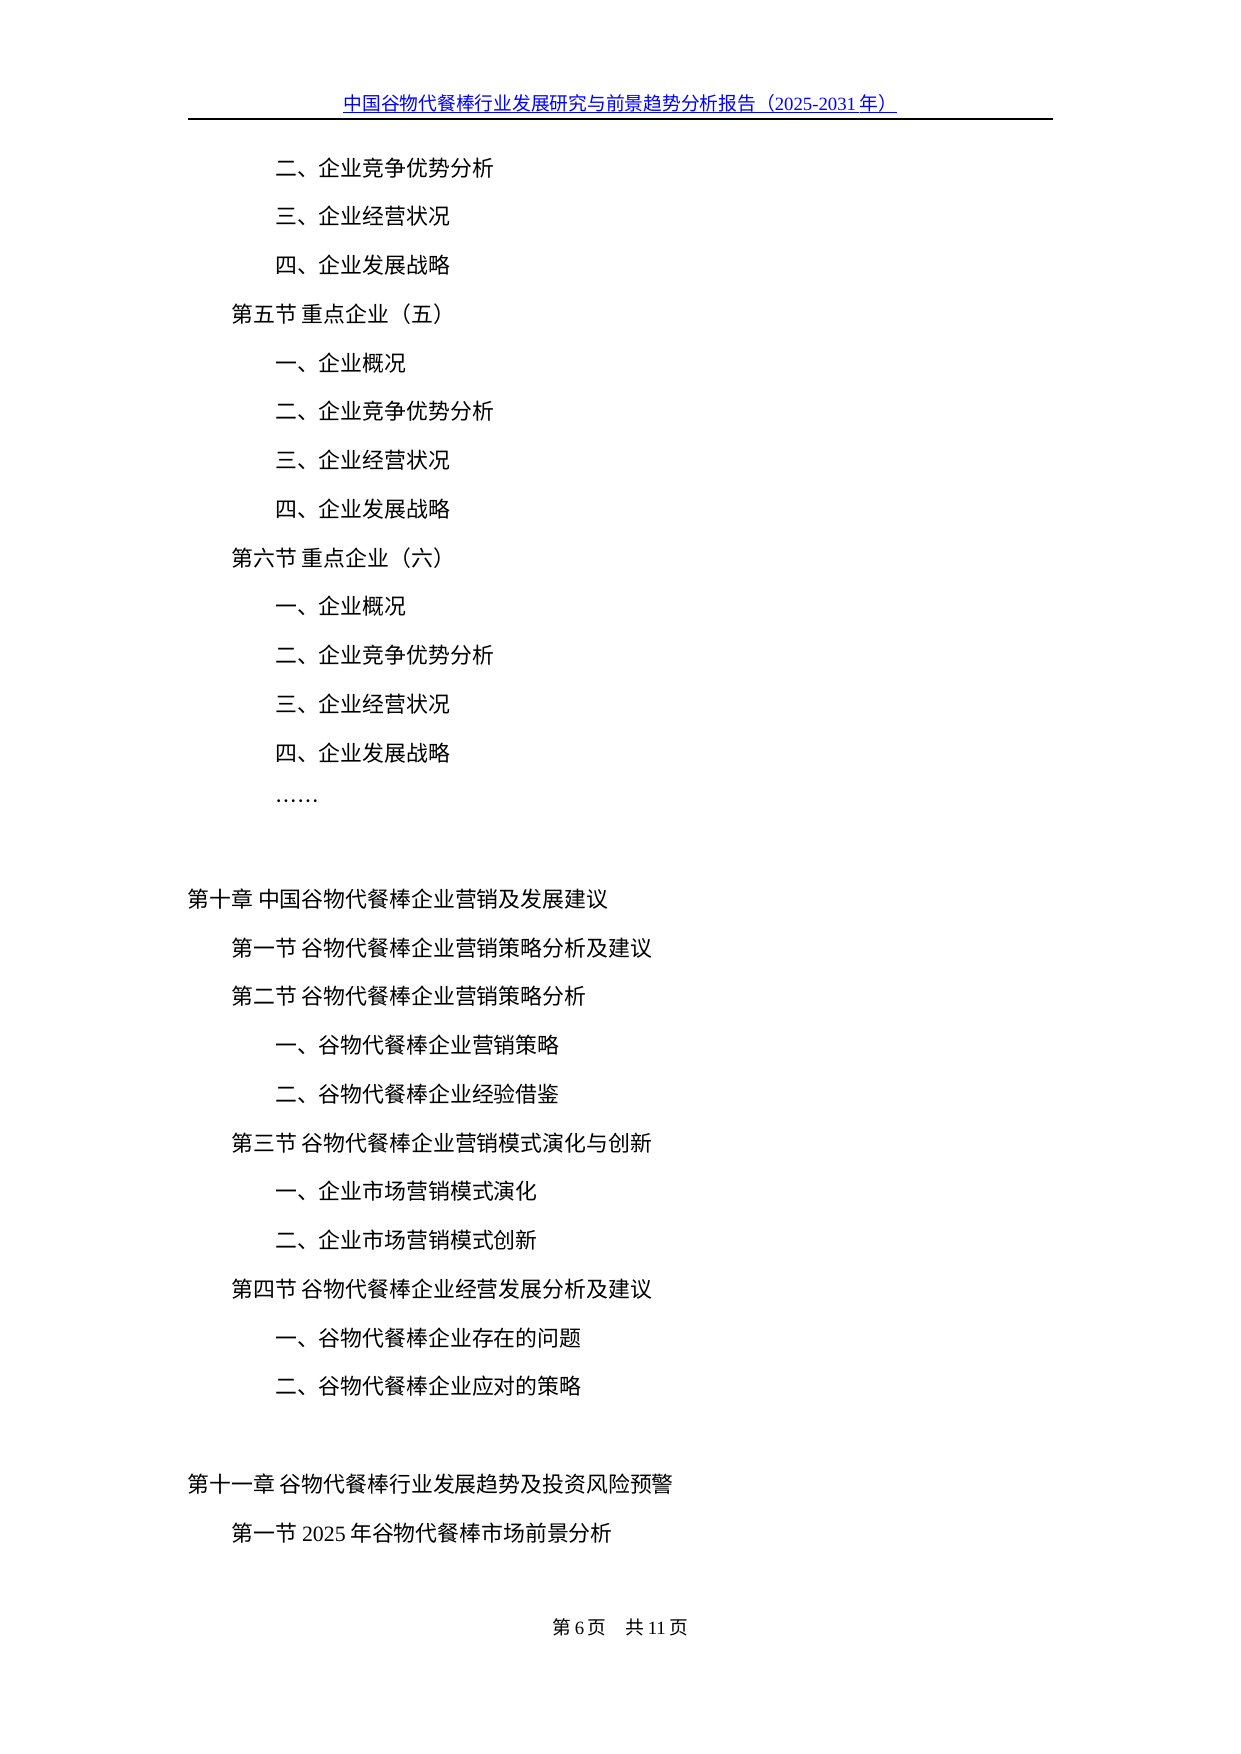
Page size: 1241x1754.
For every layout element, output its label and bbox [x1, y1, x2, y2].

text [187, 150, 1053, 1548]
